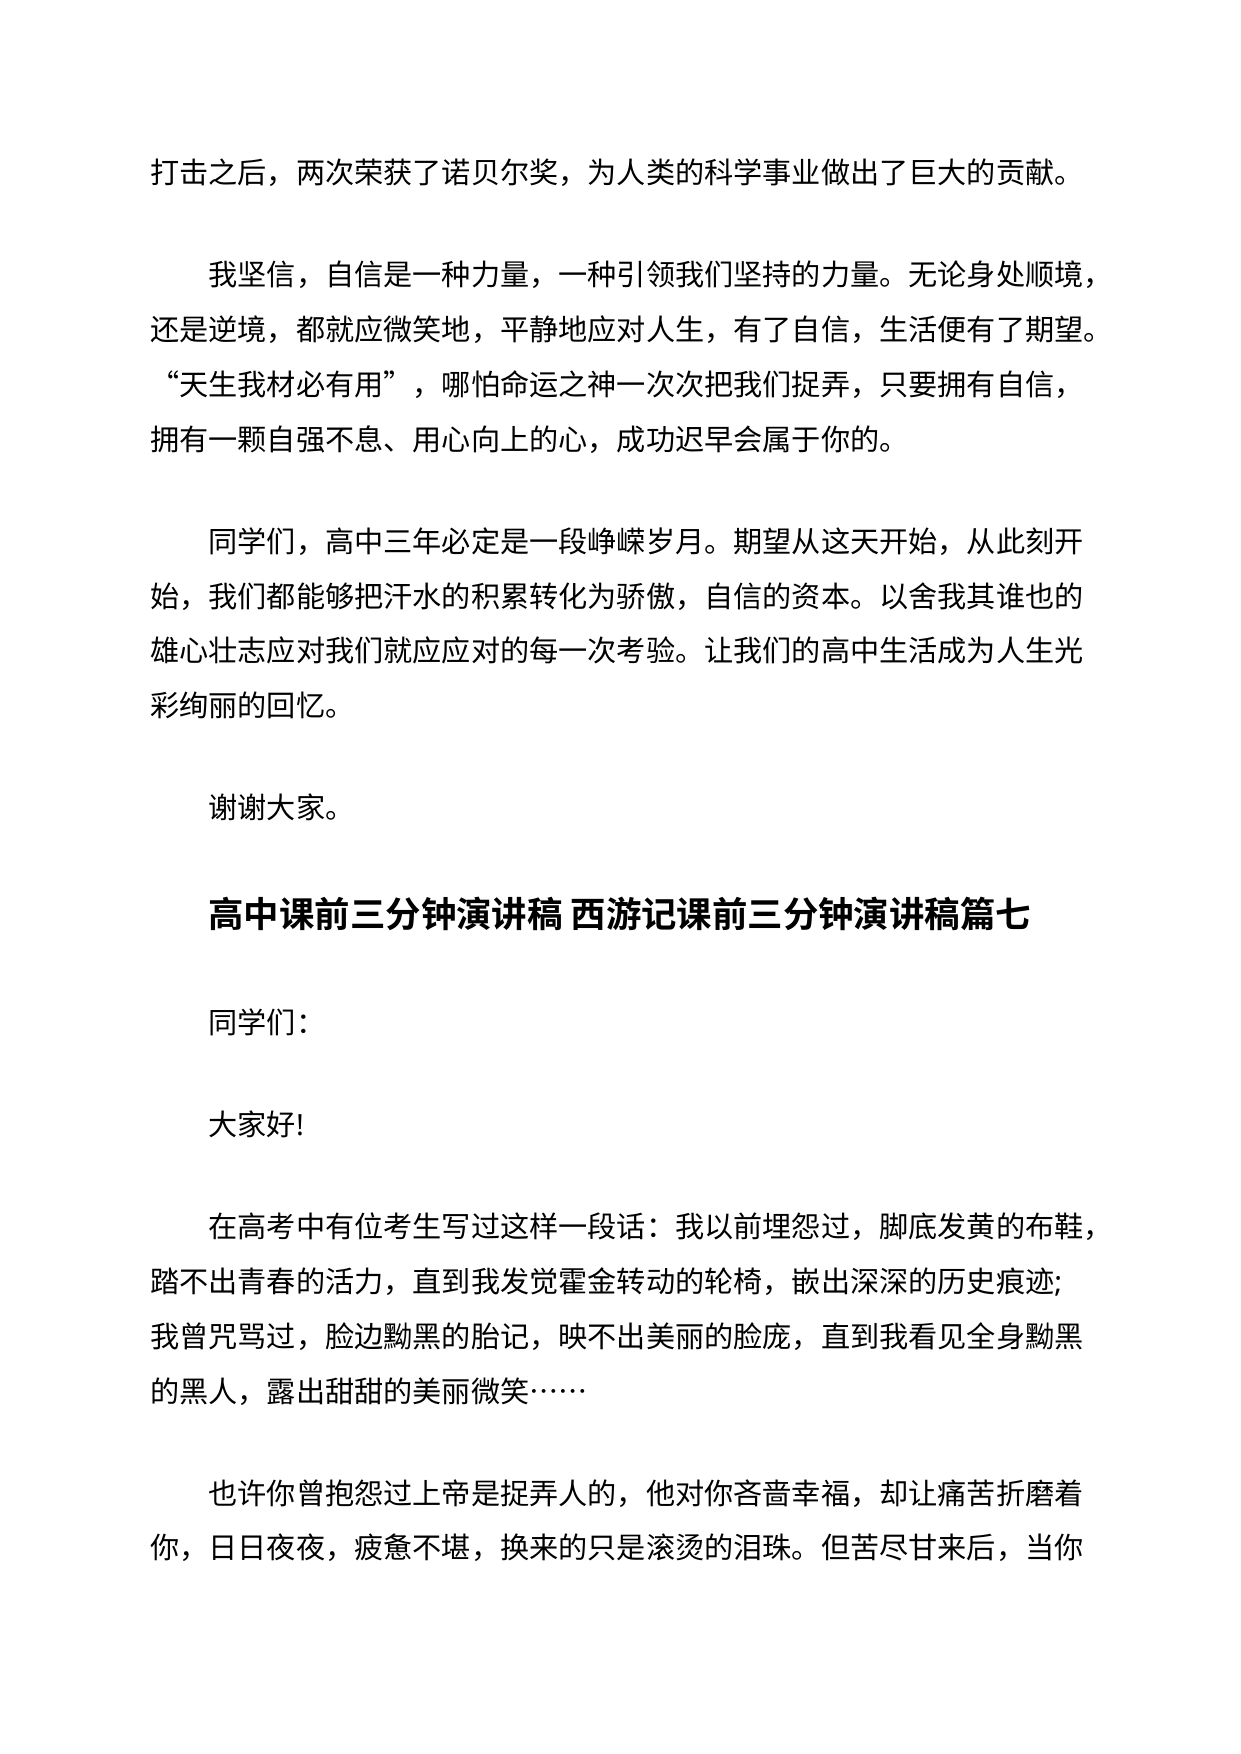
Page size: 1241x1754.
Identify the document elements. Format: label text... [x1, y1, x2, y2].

text 在高考中有位考生写过这样一段话：我以前埋怨过，脚底发黄的布鞋，踏不出青春的活力，直到我发觉霍金转动的轮椅，嵌出深深的历史痕迹;我曾咒骂过，脸边黝黑的胎记，映不出美丽的脸庞，直到我看见全身黝黑的黑人，露出甜甜的美丽微笑…… [150, 1204, 1090, 1411]
text 高中课前三分钟演讲稿 西游记课前三分钟演讲稿篇七 [150, 886, 1090, 938]
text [150, 150, 1090, 192]
text 我坚信，自信是一种力量，一种引领我们坚持的力量。无论身处顺境，还是逆境，都就应微笑地，平静地应对人生，有了自信，生活便有了期望。“天生我材必有用”，哪怕命运之神一次次把我们捉弄，只要拥有自信，拥有一颗自强不息、用心向上的心，成功迟早会属于你的。 [150, 252, 1090, 459]
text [150, 1470, 1090, 1567]
text 同学们，高中三年必定是一段峥嵘岁月。期望从这天开始，从此刻开始，我们都能够把汗水的积累转化为骄傲，自信的资本。以舍我其谁也的雄心壮志应对我们就应应对的每一次考验。让我们的高中生活成为人生光彩绚丽的回忆。 [150, 518, 1090, 725]
text 大家好! [150, 1102, 1090, 1144]
text 谢谢大家。 [150, 785, 1090, 827]
text 同学们： [150, 1000, 1090, 1042]
